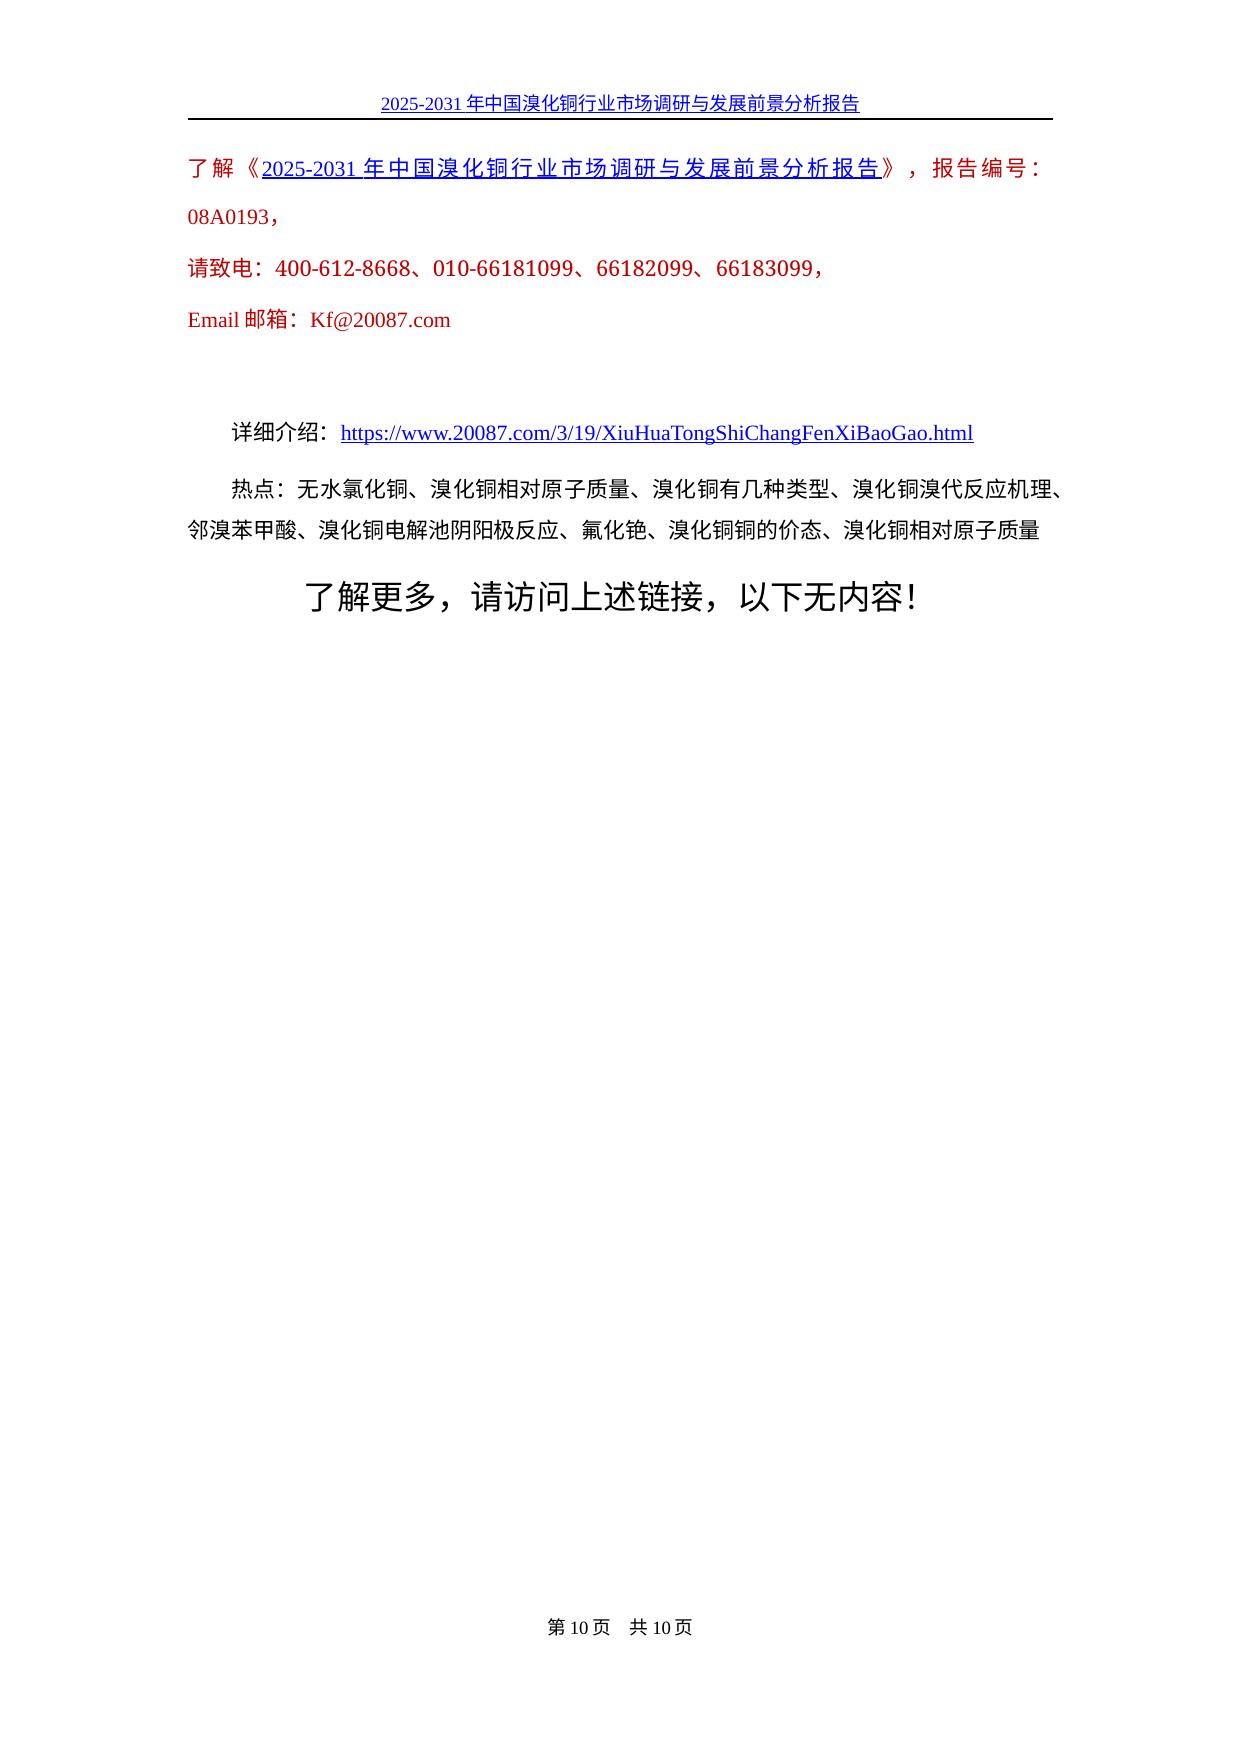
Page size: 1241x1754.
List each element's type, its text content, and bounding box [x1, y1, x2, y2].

text Email邮箱：Kf@20087.com [187, 302, 1053, 334]
title 了解更多，请访问上述链接，以下无内容！ [187, 562, 1053, 627]
text 热点：无水氯化铜、溴化铜相对原子质量、溴化铜有几种类型、溴化铜溴代反应机理、邻溴苯甲酸、溴化铜电解池阴阳极反应、氟化铯、溴化铜铜的价态、溴化铜相对原子质量 [187, 472, 1053, 545]
text 详细介绍：https://www.20087.com/3/19/XiuHuaTongShiChangFenXiBaoGao.html [187, 415, 1053, 447]
text 请致电：400-612-8668、010-66181099、66182099、66183099， [187, 251, 1053, 283]
text 了解《2025-2031年中国溴化铜行业市场调研与发展前景分析报告》，报告编号：08A0193， [187, 150, 1053, 231]
